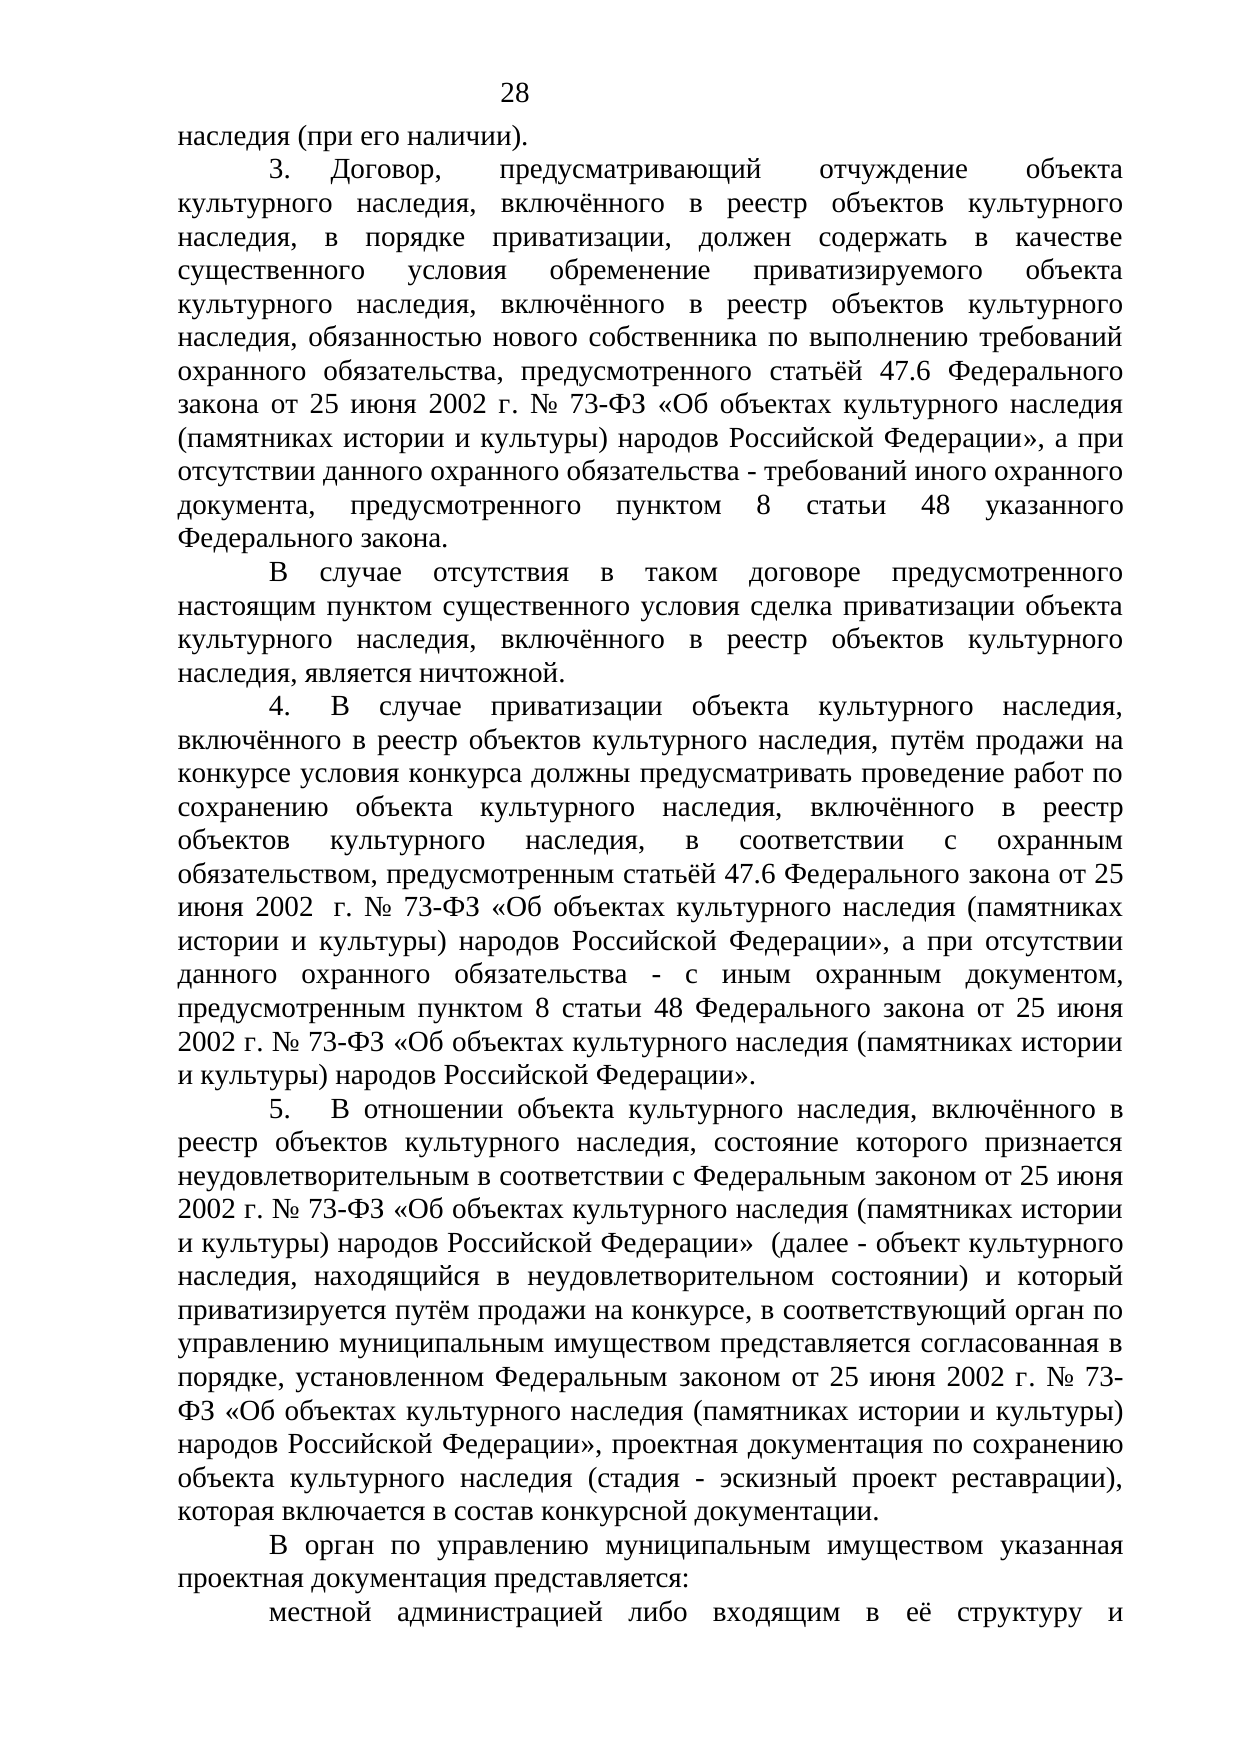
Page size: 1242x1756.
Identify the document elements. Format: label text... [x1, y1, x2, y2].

list Договор, предусматривающий отчуждение объекта культурного наследия, включённого в реестр объектов культурного наследия, в порядке приватизации, должен содержать в качестве существенного условия обременение приватизируемого объекта культурного наследия, включённого в реестр объектов культурного наследия, обязанностью нового собственника по выполнению требований охранного обязательства, предусмотренного статьёй 47.6 Федерального закона от 25 июня 2002 г. № 73-ФЗ «Об объектах культурного наследия (памятниках истории и культуры) народов Российской Федерации», а при отсутствии данного охранного обязательства - требований иного охранного документа, предусмотренного пунктом 8 статьи 48 указанного Федерального закона. [177, 152, 1123, 554]
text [177, 118, 1123, 152]
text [177, 1594, 1123, 1627]
text В орган по управлению муниципальным имуществом указанная проектная документация представляется: [177, 1527, 1123, 1594]
list В случае приватизации объекта культурного наследия, включённого в реестр объектов культурного наследия, путём продажи на конкурсе условия конкурса должны предусматривать проведение работ по сохранению объекта культурного наследия, включённого в реестр объектов культурного наследия, в соответствии с охранным обязательством, предусмотренным статьёй 47.6 Федерального закона от 25 июня 2002 г. № 73-ФЗ «Об объектах культурного наследия (памятниках истории и культуры) народов Российской Федерации», а при отсутствии данного охранного обязательства - с иным охранным документом, предусмотренным пунктом 8 статьи 48 Федерального закона от 25 июня 2002 г. № 73-ФЗ «Об объектах культурного наследия (памятниках истории и культуры) народов Российской Федерации». [177, 688, 1123, 1091]
list В отношении объекта культурного наследия, включённого в реестр объектов культурного наследия, состояние которого признается неудовлетворительным в соответствии с Федеральным законом от 25 июня 2002 г. № 73-ФЗ «Об объектах культурного наследия (памятниках истории и культуры) народов Российской Федерации» (далее - объект культурного наследия, находящийся в неудовлетворительном состоянии) и который приватизируется путём продажи на конкурсе, в соответствующий орган по управлению муниципальным имуществом представляется согласованная в порядке, установленном Федеральным законом от 25 июня 2002 г. № 73-ФЗ «Об объектах культурного наследия (памятниках истории и культуры) народов Российской Федерации», проектная документация по сохранению объекта культурного наследия (стадия - эскизный проект реставрации), которая включается в состав конкурсной документации. [177, 1091, 1123, 1527]
text В случае отсутствия в таком договоре предусмотренного настоящим пунктом существенного условия сделка приватизации объекта культурного наследия, включённого в реестр объектов культурного наследия, является ничтожной. [177, 554, 1123, 688]
